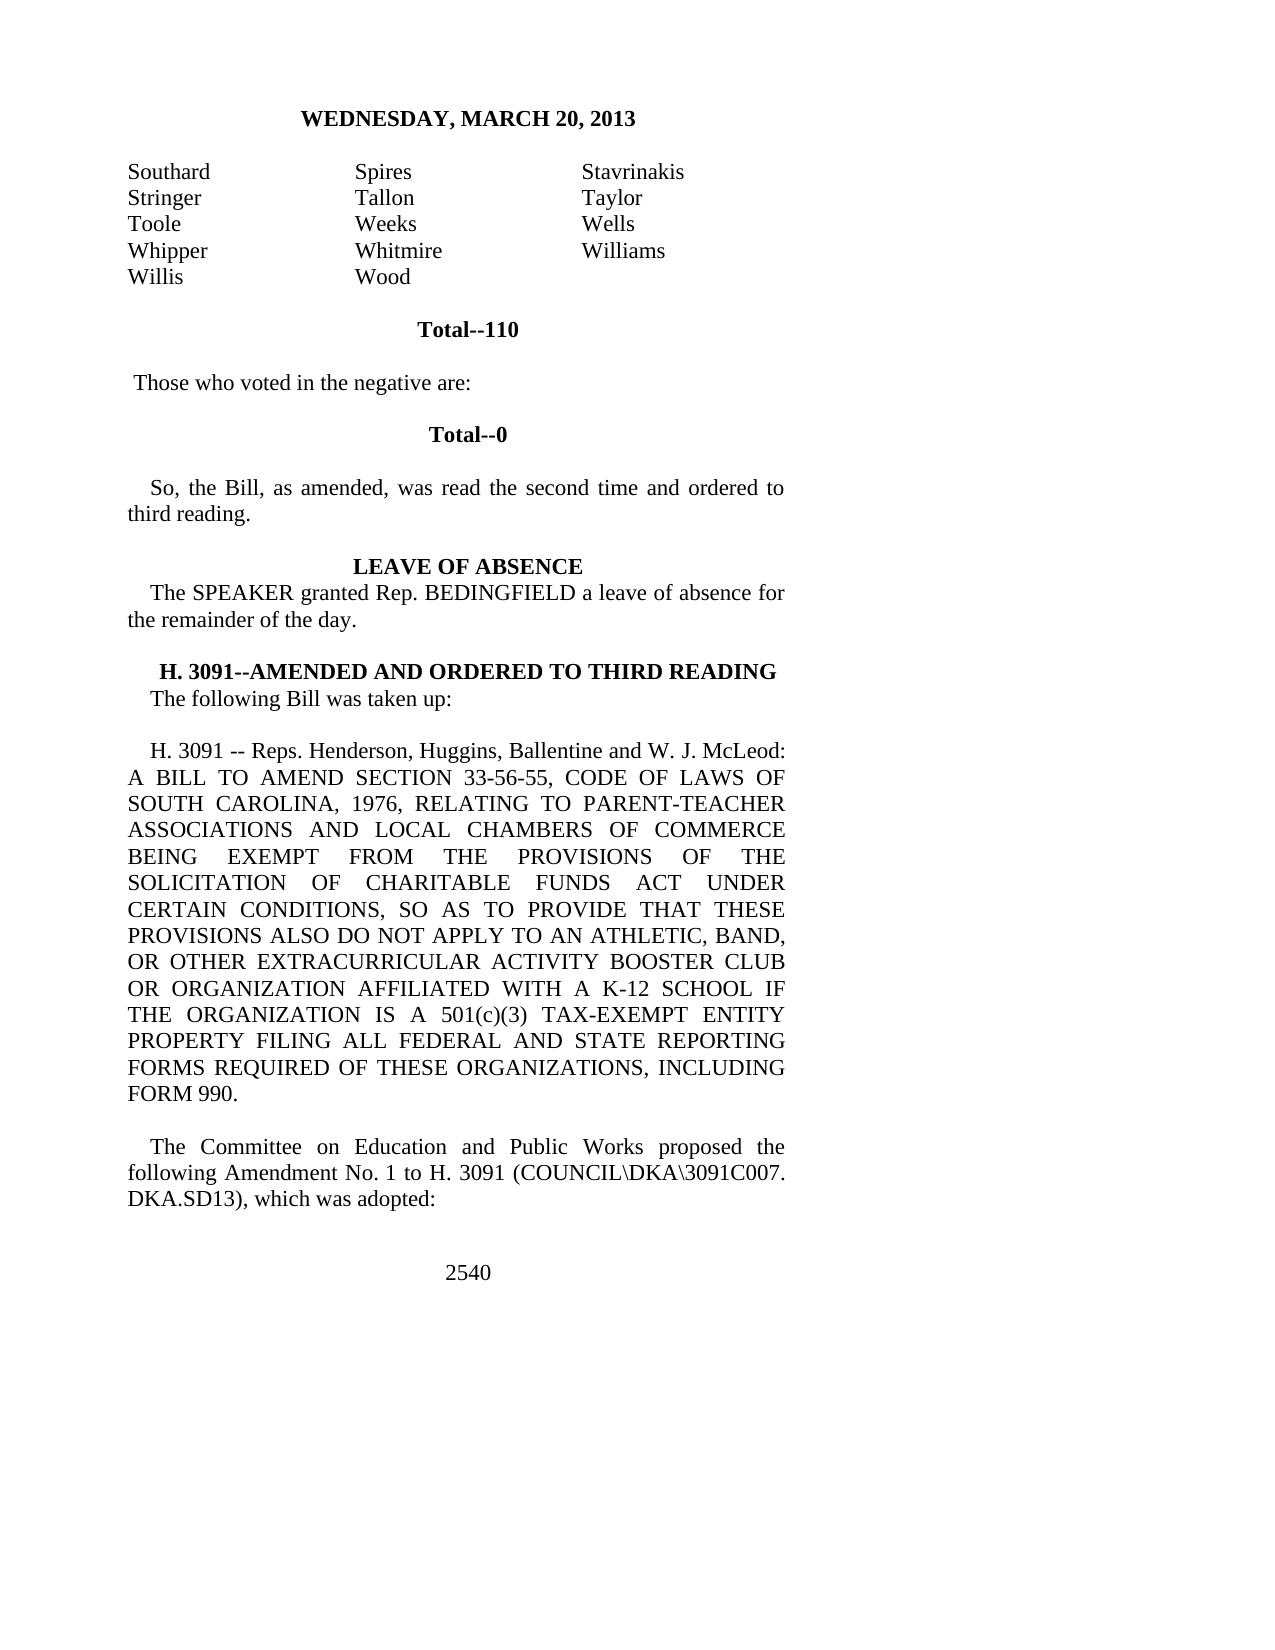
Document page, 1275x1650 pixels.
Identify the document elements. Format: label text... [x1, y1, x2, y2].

text The following Bill was taken up: [127, 685, 786, 711]
text Total--110 [127, 316, 786, 342]
text H. 3091 -- Reps. Henderson, Huggins, Ballentine and W. J. McLeod: A BILL TO AMEND SECTION 33-56-55, CODE OF LAWS OF SOUTH CAROLINA, 1976, RELATING TO PARENT-TEACHER ASSOCIATIONS AND LOCAL CHAMBERS OF COMMERCE BEING EXEMPT FROM THE PROVISIONS OF THE SOLICITATION OF CHARITABLE FUNDS ACT UNDER CERTAIN CONDITIONS, SO AS TO PROVIDE THAT THESE PROVISIONS ALSO DO NOT APPLY TO AN ATHLETIC, BAND, OR OTHER EXTRACURRICULAR ACTIVITY BOOSTER CLUB OR ORGANIZATION AFFILIATED WITH A K-12 SCHOOL IF THE ORGANIZATION IS A 501(c)(3) TAX-EXEMPT ENTITY PROPERTY FILING ALL FEDERAL AND STATE REPORTING FORMS REQUIRED OF THESE ORGANIZATIONS, INCLUDING FORM 990. [127, 737, 786, 1106]
text Total--0 [127, 421, 786, 448]
text H. 3091--AMENDED AND ORDERED TO THIRD READING [127, 658, 786, 685]
text Those who voted in the negative are: [127, 368, 786, 395]
text The SPEAKER granted Rep. BEDINGFIELD a leave of absence for the remainder of the day. [127, 579, 786, 632]
text LEAVE OF ABSENCE [127, 553, 786, 579]
text The Committee on Education and Public Works proposed the following Amendment No. 1 to H. 3091 (COUNCIL\DKA\3091C007. DKA.SD13), which was adopted: [127, 1133, 786, 1212]
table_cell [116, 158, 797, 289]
text So, the Bill, as amended, was read the second time and ordered to third reading. [127, 474, 786, 527]
